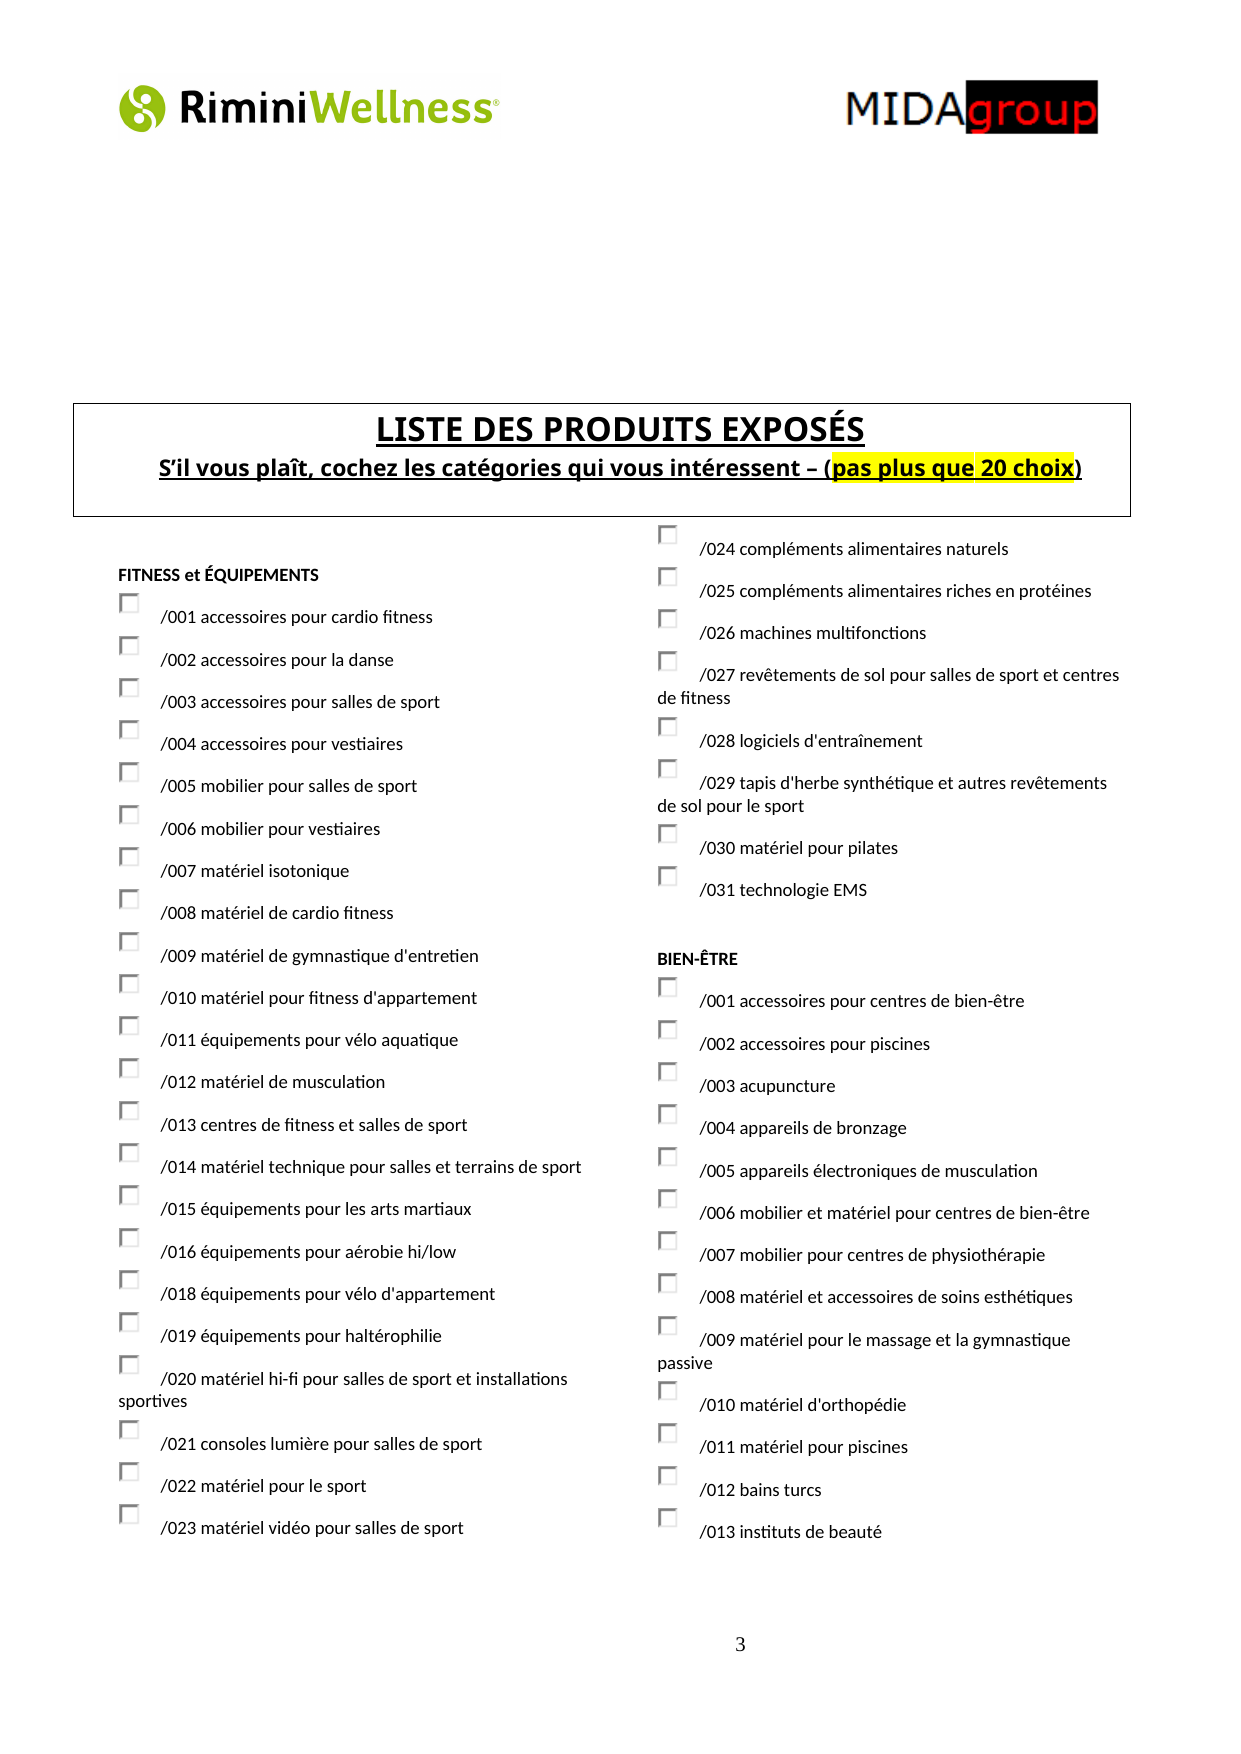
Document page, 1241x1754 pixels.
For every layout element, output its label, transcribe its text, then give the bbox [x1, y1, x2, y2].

text /011 équipements pour vélo aquatique [118, 1009, 583, 1051]
text /022 matériel pour le sport [118, 1455, 583, 1497]
text /008 matériel et accessoires de soins esthétiques [657, 1266, 1122, 1308]
text /002 accessoires pour la danse [118, 628, 583, 671]
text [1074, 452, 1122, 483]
text /014 matériel technique pour salles et terrains de sport [118, 1136, 583, 1178]
text /003 accessoires pour salles de sport [118, 671, 583, 713]
text /013 instituts de beauté [657, 1501, 1122, 1543]
text LISTE DES PRODUITS EXPOSÉS [74, 404, 1130, 452]
text /005 appareils électroniques de musculation [657, 1139, 1122, 1182]
text /024 compléments alimentaires naturels [657, 517, 1122, 559]
text /010 matériel d'orthopédie [657, 1374, 1122, 1416]
picture [839, 73, 1105, 140]
text /002 accessoires pour piscines [657, 1012, 1122, 1055]
text /027 revêtements de sol pour salles de sport et centres de fitness [657, 644, 1122, 709]
text /016 équipements pour aérobie hi/low [118, 1220, 583, 1263]
text /029 tapis d'herbe synthétique et autres revêtements de sol pour le sport [657, 752, 1122, 817]
text /030 matériel pour pilates [657, 817, 1122, 859]
text /005 mobilier pour salles de sport [118, 755, 583, 797]
text /004 accessoires pour vestiaires [118, 713, 583, 755]
text /031 technologie EMS [657, 859, 1122, 901]
text /013 centres de fitness et salles de sport [118, 1093, 583, 1136]
text /007 matériel isotonique [118, 840, 583, 882]
text /004 appareils de bronzage [657, 1097, 1122, 1139]
text /001 accessoires pour centres de bien-être [657, 970, 1122, 1012]
text /009 matériel de gymnastique d'entretien [118, 924, 583, 967]
text /009 matériel pour le massage et la gymnastique passive [657, 1308, 1122, 1374]
text /011 matériel pour piscines [657, 1416, 1122, 1458]
text /006 mobilier pour vestiaires [118, 797, 583, 840]
text /012 bains turcs [657, 1458, 1122, 1501]
text /008 matériel de cardio fitness [118, 882, 583, 924]
text /026 machines multifonctions [657, 602, 1122, 644]
text /025 compléments alimentaires riches en protéines [657, 559, 1122, 602]
picture [118, 73, 501, 140]
text /001 accessoires pour cardio fitness [118, 586, 583, 628]
text /007 mobilier pour centres de physiothérapie [657, 1224, 1122, 1266]
text BIEN-ÊTRE [657, 947, 1122, 970]
text /023 matériel vidéo pour salles de sport [118, 1497, 583, 1539]
text FITNESS et ÉQUIPEMENTS [118, 563, 583, 586]
text /019 équipements pour haltérophilie [118, 1305, 583, 1347]
text /020 matériel hi-fi pour salles de sport et installations sportives [118, 1347, 583, 1412]
text /010 matériel pour fitness d'appartement [118, 967, 583, 1009]
text S’il vous plaît, cochez les catégories qui vous intéressent – (pas plus que 20 choix) [118, 452, 832, 483]
text /006 mobilier et matériel pour centres de bien-être [657, 1182, 1122, 1224]
text /003 acupuncture [657, 1055, 1122, 1097]
text /028 logiciels d'entraînement [657, 709, 1122, 752]
text /021 consoles lumière pour salles de sport [118, 1412, 583, 1455]
text /018 équipements pour vélo d'appartement [118, 1263, 583, 1305]
text /012 matériel de musculation [118, 1051, 583, 1093]
text /015 équipements pour les arts martiaux [118, 1178, 583, 1220]
